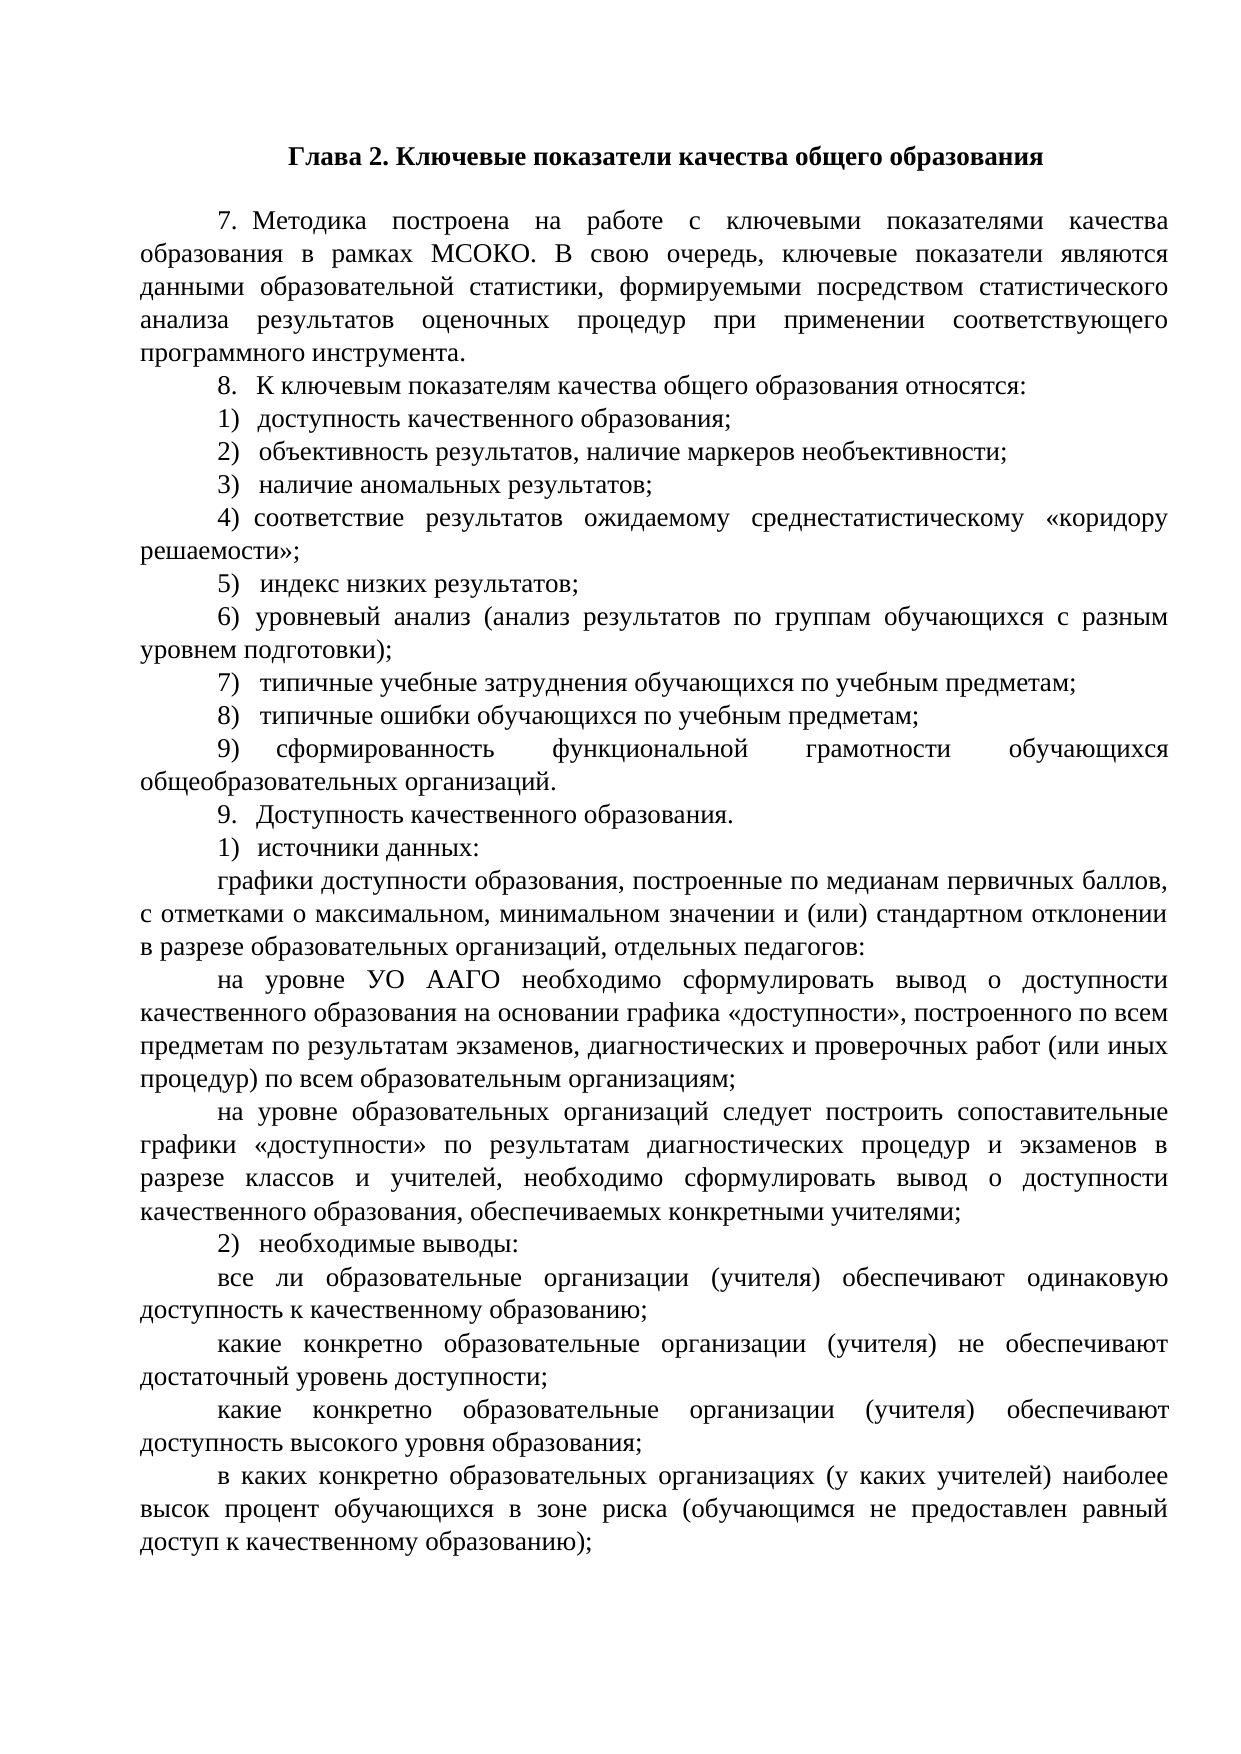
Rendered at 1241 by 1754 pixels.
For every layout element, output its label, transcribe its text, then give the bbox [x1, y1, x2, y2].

text в каких конкретно образовательных организациях (у каких учителей) наиболее высок процент обучающихся в зоне риска (обучающимся не предоставлен равный доступ к качественному образованию); [140, 1458, 1169, 1557]
text какие конкретно образовательные организации (учителя) обеспечивают доступность высокого уровня образования; [140, 1392, 1169, 1458]
list типичные ошибки обучающихся по учебным предметам; [140, 698, 1169, 731]
list типичные учебные затруднения обучающихся по учебным предметам; [140, 665, 1169, 698]
list источники данных: [140, 830, 1169, 863]
list объективность результатов, наличие маркеров необъективности; [140, 434, 1169, 467]
list соответствие результатов ожидаемому среднестатистическому «коридору решаемости»; [140, 500, 1169, 566]
list необходимые выводы: [140, 1227, 1169, 1259]
text графики доступности образования, построенные по медианам первичных баллов, с отметками о максимальном, минимальном значении и (или) стандартном отклонении в разрезе образовательных организаций, отдельных педагогов: [140, 863, 1169, 962]
text какие конкретно образовательные организации (учителя) не обеспечивают достаточный уровень доступности; [140, 1326, 1169, 1392]
list доступность качественного образования; [140, 401, 1169, 434]
list сформированность функциональной грамотности обучающихся общеобразовательных организаций. [140, 731, 1169, 797]
text все ли образовательные организации (учителя) обеспечивают одинаковую доступность к качественному образованию; [140, 1259, 1169, 1326]
list наличие аномальных результатов; [140, 467, 1169, 500]
list Доступность качественного образования. [140, 797, 1169, 830]
list К ключевым показателям качества общего образования относятся: [140, 368, 1169, 401]
text на уровне образовательных организаций следует построить сопоставительные графики «доступности» по результатам диагностических процедур и экзаменов в разрезе классов и учителей, необходимо сформулировать вывод о доступности качественного образования, обеспечиваемых конкретными учителями; [140, 1094, 1169, 1227]
list Методика построена на работе с ключевыми показателями качества образования в рамках МСОКО. В свою очередь, ключевые показатели являются данными образовательной статистики, формируемыми посредством статистического анализа результатов оценочных процедур при применении соответствующего программного инструмента. [140, 203, 1169, 368]
list индекс низких результатов; [140, 566, 1169, 599]
text на уровне УО ААГО необходимо сформулировать вывод о доступности качественного образования на основании графика «доступности», построенного по всем предметам по результатам экзаменов, диагностических и проверочных работ (или иных процедур) по всем образовательным организациям; [140, 962, 1169, 1094]
text Глава 2. Ключевые показатели качества общего образования [288, 144, 1169, 171]
list уровневый анализ (анализ результатов по группам обучающихся с разным уровнем подготовки); [140, 599, 1169, 665]
